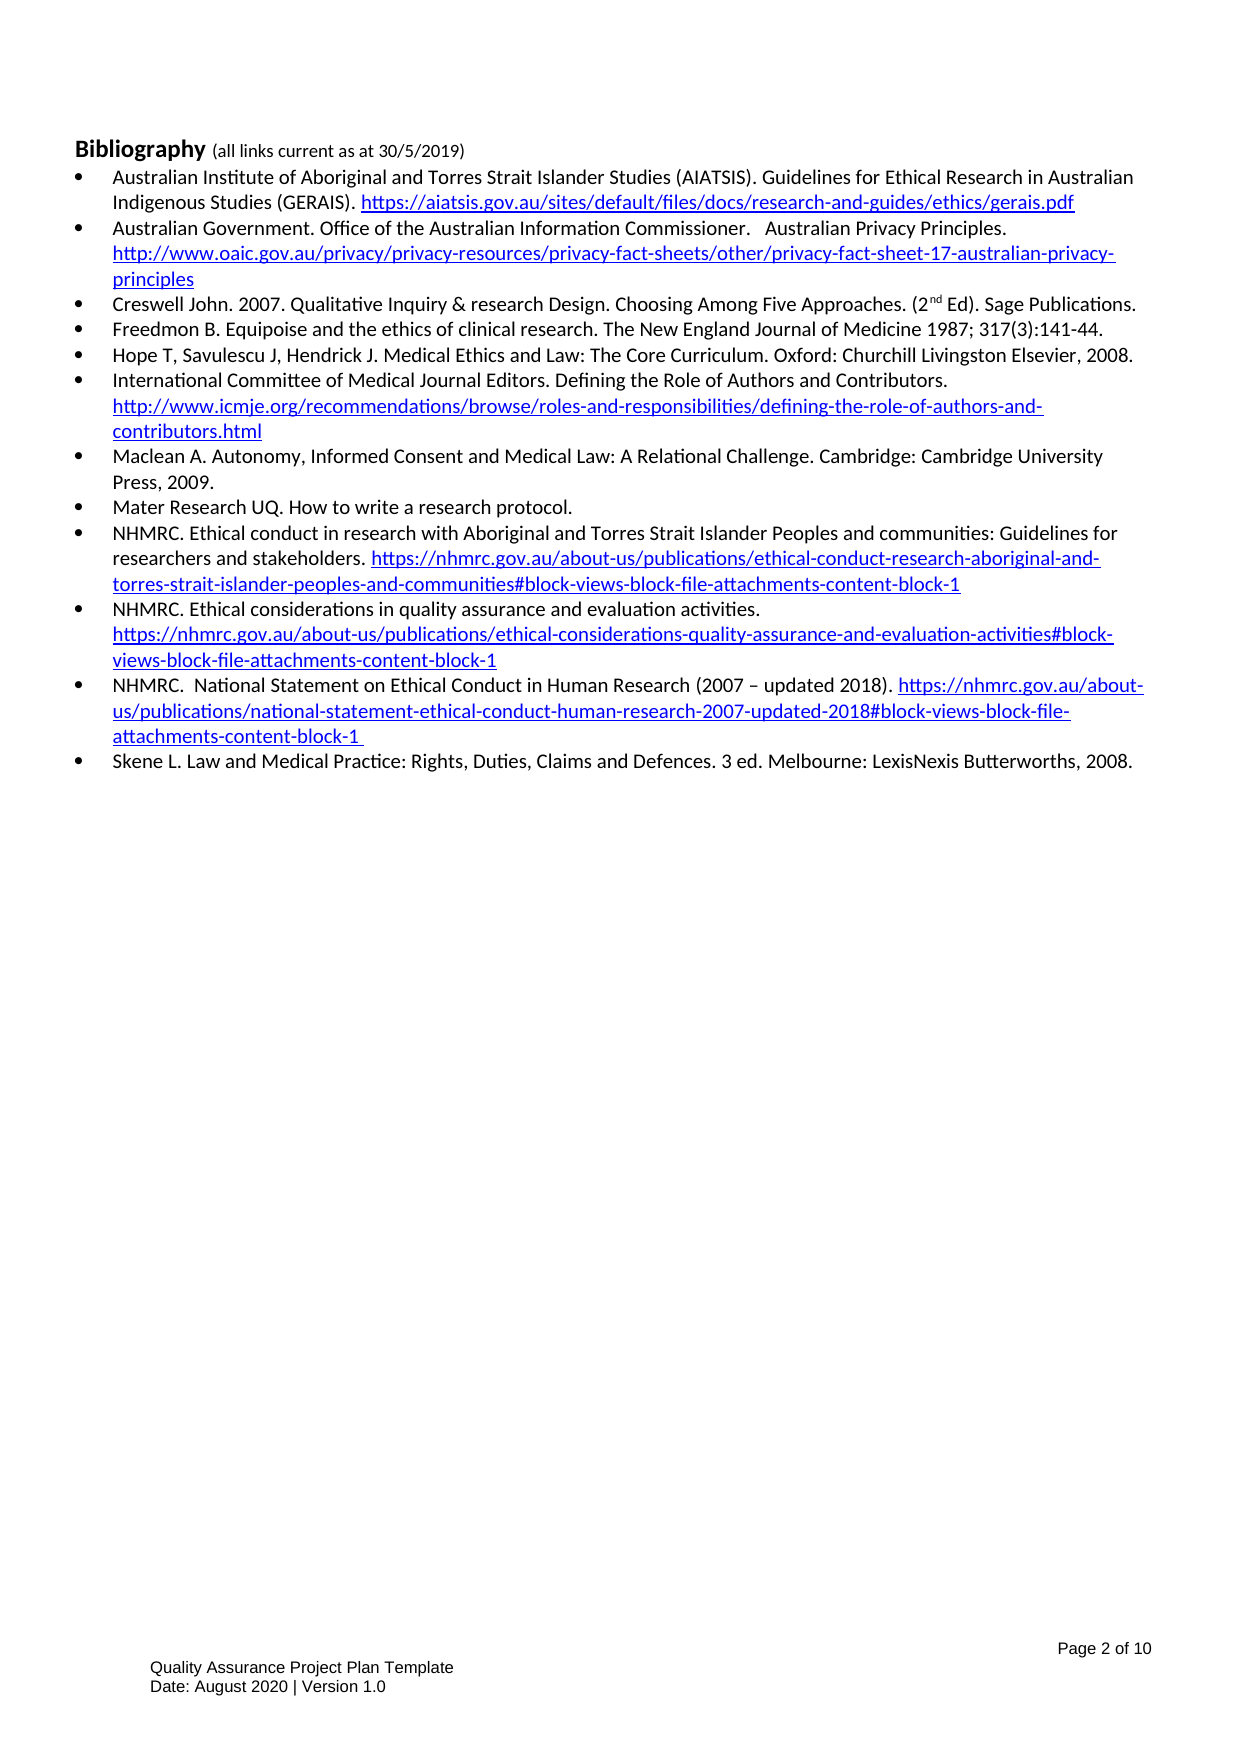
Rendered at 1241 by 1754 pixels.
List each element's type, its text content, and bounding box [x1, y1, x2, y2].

list NHMRC. Ethical conduct in research with Aboriginal and Torres Strait Islander Peoples and communities: Guidelines for researchers and stakeholders. https://nhmrc.gov.au/about-us/publications/ethical-conduct-research-aboriginal-and-torres-strait-islander-peoples-and-communities#block-views-block-file-attachments-content-block-1 [75, 520, 1152, 596]
list Australian Institute of Aboriginal and Torres Strait Islander Studies (AIATSIS). Guidelines for Ethical Research in Australian Indigenous Studies (GERAIS). https://aiatsis.gov.au/sites/default/files/docs/research-and-guides/ethics/gerais.pdf [75, 164, 1152, 215]
list Mater Research UQ. How to write a research protocol. [75, 494, 1152, 520]
list Maclean A. Autonomy, Informed Consent and Medical Law: A Relational Challenge. Cambridge: Cambridge University Press, 2009. [75, 444, 1152, 494]
list Australian Government. Office of the Australian Information Commissioner. Australian Privacy Principles. http://www.oaic.gov.au/privacy/privacy-resources/privacy-fact-sheets/other/privacy-fact-sheet-17-australian-privacy-principles [75, 215, 1152, 291]
list Skene L. Law and Medical Practice: Rights, Duties, Claims and Defences. 3 ed. Melbourne: LexisNexis Butterworths, 2008. [75, 749, 1152, 774]
list NHMRC. Ethical considerations in quality assurance and evaluation activities. https://nhmrc.gov.au/about-us/publications/ethical-considerations-quality-assurance-and-evaluation-activities#block-views-block-file-attachments-content-block-1 [75, 596, 1152, 672]
list International Committee of Medical Journal Editors. Defining the Role of Authors and Contributors. http://www.icmje.org/recommendations/browse/roles-and-responsibilities/defining-the-role-of-authors-and-contributors.html [75, 367, 1152, 444]
list Creswell John. 2007. Qualitative Inquiry & research Design. Choosing Among Five Approaches. (2nd Ed). Sage Publications. [75, 291, 1152, 317]
list NHMRC. National Statement on Ethical Conduct in Human Research (2007 – updated 2018). https://nhmrc.gov.au/about-us/publications/national-statement-ethical-conduct-human-research-2007-updated-2018#block-views-block-file-attachments-content-block-1 [75, 672, 1152, 749]
list Hope T, Savulescu J, Hendrick J. Medical Ethics and Law: The Core Curriculum. Oxford: Churchill Livingston Elsevier, 2008. [75, 342, 1152, 367]
list Freedmon B. Equipoise and the ethics of clinical research. The New England Journal of Medicine 1987; 317(3):141-44. [75, 317, 1152, 342]
text Bibliography (all links current as at 30/5/2019) [75, 133, 1152, 164]
